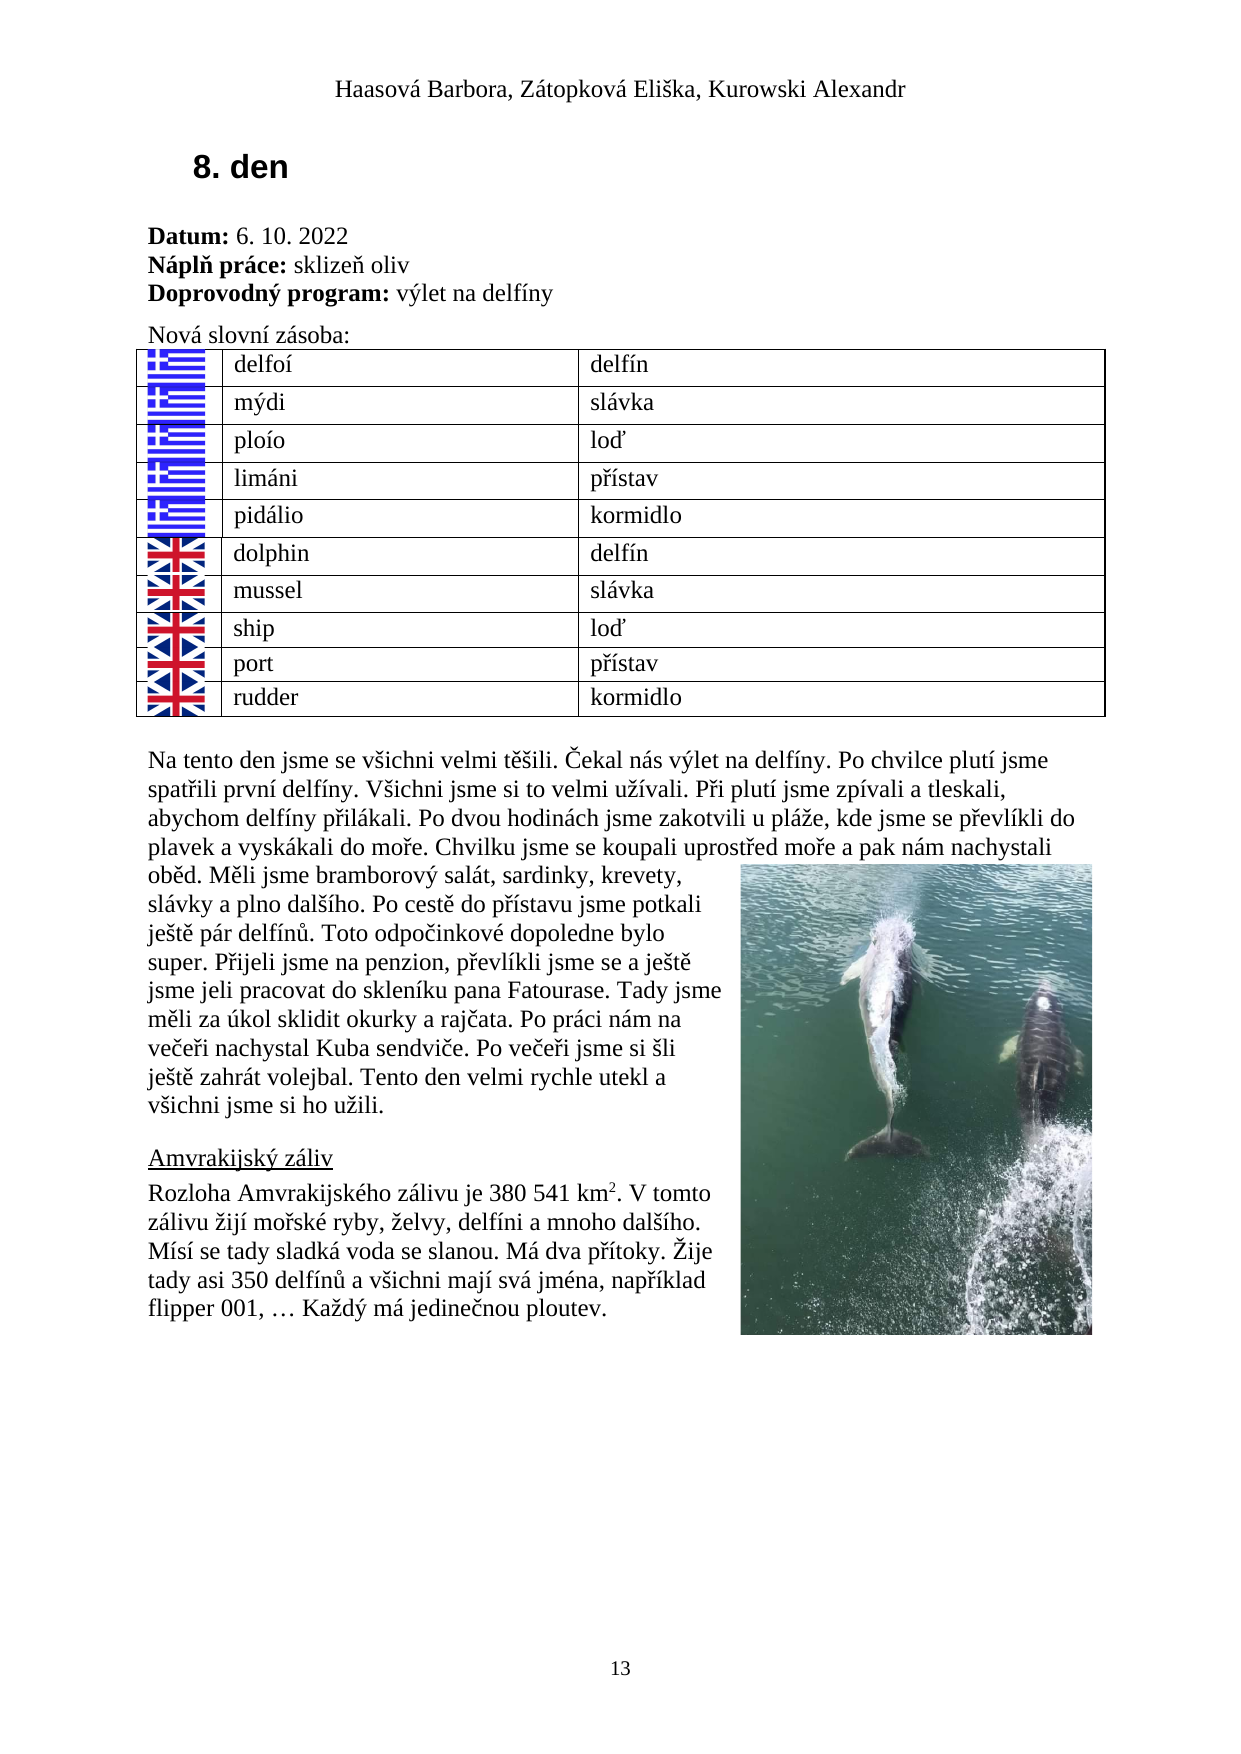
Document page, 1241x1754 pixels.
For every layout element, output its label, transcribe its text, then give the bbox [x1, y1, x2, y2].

table_cell [206, 387, 222, 424]
table_cell loď [579, 425, 1104, 462]
picture [147, 575, 205, 610]
table_cell mussel [222, 576, 578, 612]
table_cell [137, 538, 221, 574]
table_cell [205, 682, 221, 716]
table_cell přístav [579, 463, 1104, 499]
table_cell dolphin [222, 538, 578, 574]
table_cell přístav [579, 648, 1104, 681]
table_cell [205, 613, 221, 647]
table_cell [206, 463, 222, 499]
picture [147, 613, 205, 716]
text Amvrakijský záliv [148, 1143, 740, 1172]
table_cell kormidlo [579, 682, 1104, 716]
picture [740, 864, 1093, 1335]
table_cell limáni [223, 463, 578, 499]
picture [147, 538, 205, 572]
table_header delfín [579, 350, 1104, 386]
table_cell mýdi [223, 387, 578, 424]
table_cell [205, 648, 221, 681]
table_cell port [222, 648, 578, 681]
table_cell ship [222, 613, 578, 647]
table_cell [137, 463, 147, 499]
table_cell loď [579, 613, 1104, 647]
table_cell delfín [579, 538, 1104, 574]
text Na tento den jsme se všichni velmi těšili. Čekal nás výlet na delfíny. Po chvilce plutí jsme spatřili první delfíny. Všichni jsme si to velmi užívali. Při plutí jsme zpívali a tleskali, abychom delfíny přilákali. Po dvou hodinách jsme zakotvili u pláže, kde jsme se převlíkli do plavek a vyskákali do moře. Chvilku jsme se koupali uprostřed moře a pak nám nachystali oběd. Měli jsme bramborový salát, sardinky, krevety, slávky a plno dalšího. Po cestě do přístavu jsme potkali ještě pár delfínů. Toto odpočinkové dopoledne bylo super. Přijeli jsme na penzion, převlíkli jsme se a ještě jsme jeli pracovat do skleníku pana Fatourase. Tady jsme měli za úkol sklidit okurky a rajčata. Po práci nám na večeři nachystal Kuba sendviče. Po večeři jsme si šli ještě zahrát volejbal. Tento den velmi rychle utekl a všichni jsme si ho užili. [148, 717, 1093, 1143]
table_cell [137, 682, 147, 716]
table_cell ploío [223, 425, 578, 462]
table_cell [137, 425, 147, 462]
text Rozloha Amvrakijského zálivu je 380 541 km2. V tomto zálivu žijí mořské ryby, želvy, delfíni a mnoho dalšího. Mísí se tady sladká voda se slanou. Má dva přítoky. Žije tady asi 350 delfínů a všichni mají svá jména, například flipper 001, … Každý má jedinečnou ploutev. [148, 1178, 740, 1322]
picture [147, 425, 206, 537]
text Nová slovní zásoba: [148, 320, 1093, 348]
picture [147, 349, 206, 424]
table_cell [137, 576, 221, 612]
table_cell kormidlo [579, 500, 1104, 537]
table_cell [137, 648, 147, 681]
table_cell pidálio [223, 500, 578, 537]
table_cell slávka [579, 576, 1104, 612]
table_cell [137, 387, 147, 424]
table_cell [206, 425, 222, 462]
table_header [137, 350, 147, 386]
list 8. den [148, 148, 1093, 186]
table_header delfoí [223, 350, 578, 386]
table_cell [206, 500, 222, 537]
table_cell [137, 613, 147, 647]
table_cell slávka [579, 387, 1104, 424]
text Datum: 6. 10. 2022 Náplň práce: sklizeň oliv Doprovodný program: výlet na delfíny [148, 221, 1093, 307]
table_cell rudder [222, 682, 578, 716]
table_header [206, 350, 222, 386]
table_cell [137, 500, 147, 537]
